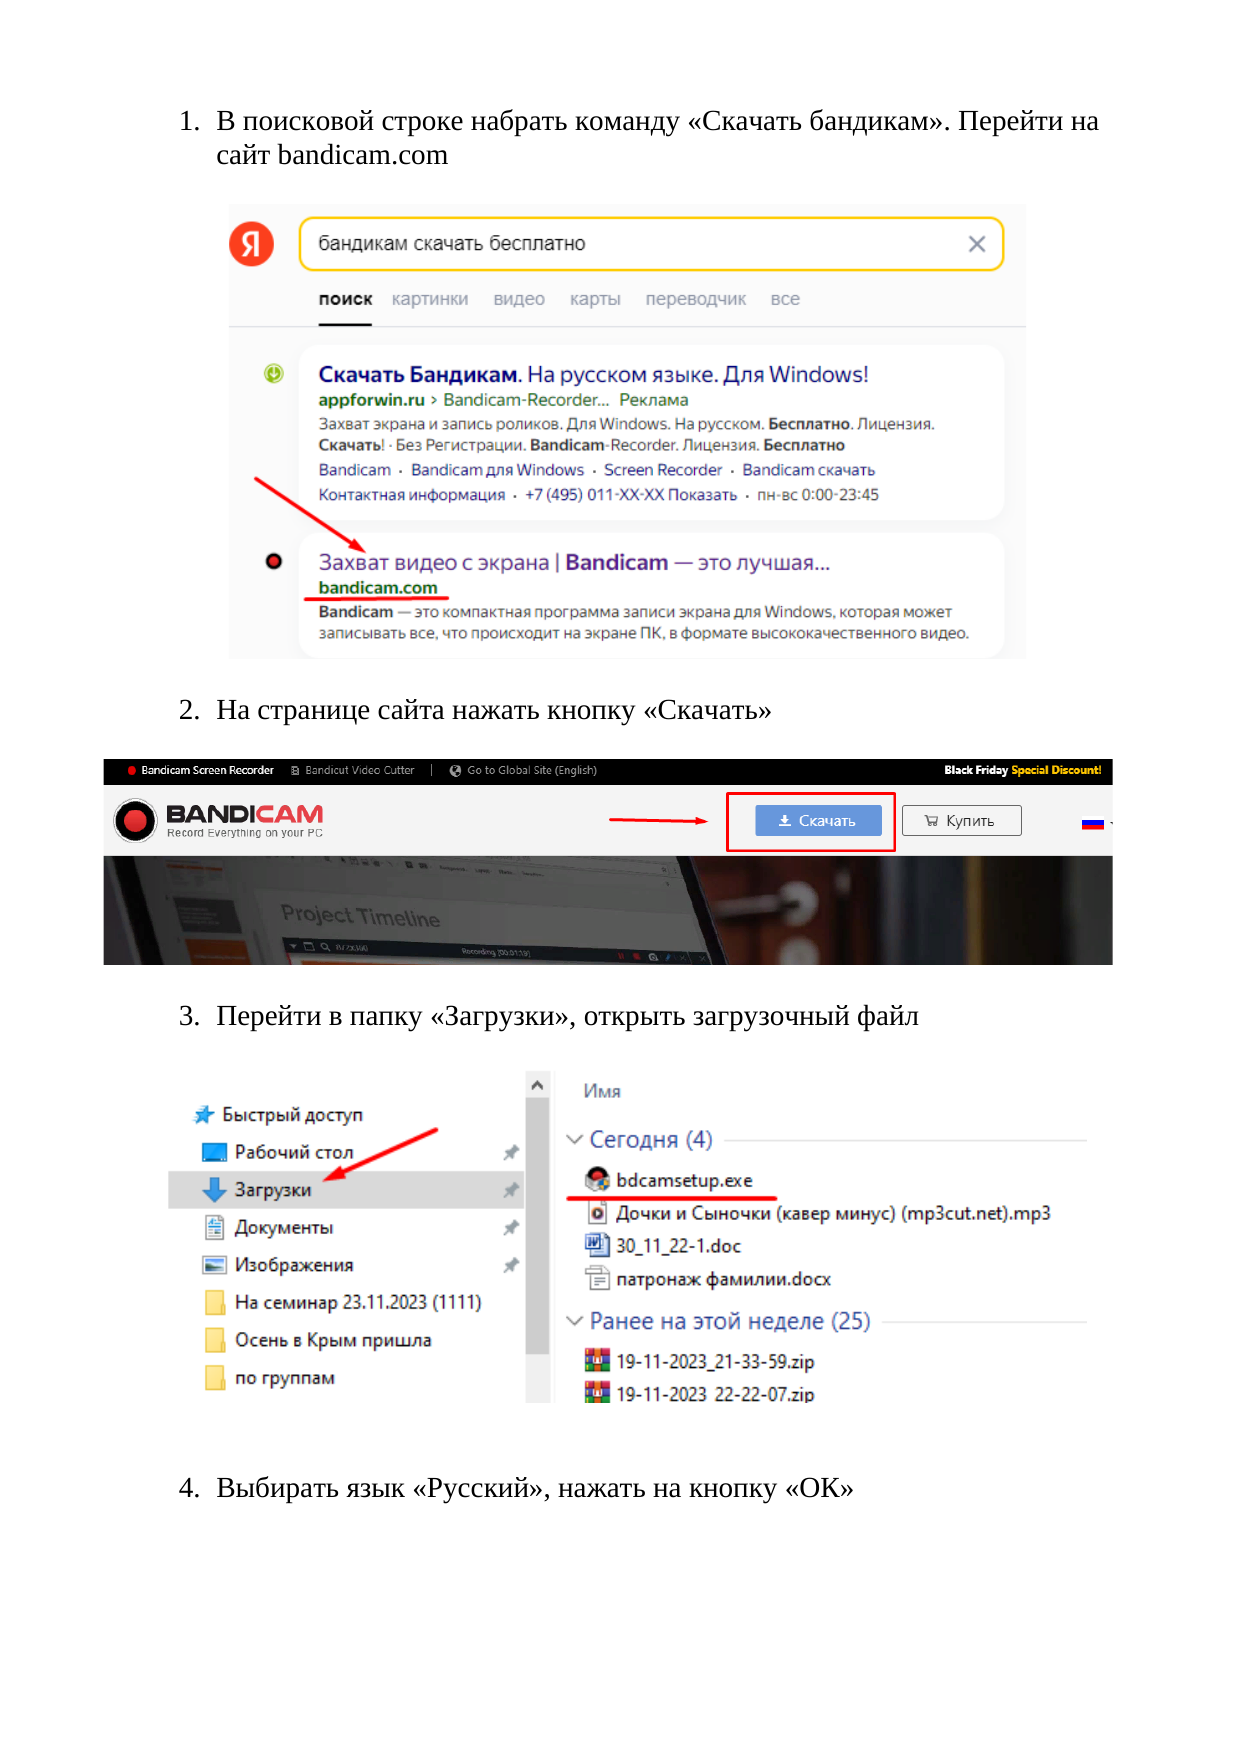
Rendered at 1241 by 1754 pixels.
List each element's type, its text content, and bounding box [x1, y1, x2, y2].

list На странице сайта нажать кнопку «Скачать» [178, 692, 1152, 726]
list Выбирать язык «Русский», нажать на кнопку «ОК» [178, 1470, 1152, 1503]
picture [168, 1065, 1087, 1403]
list Перейти в папку «Загрузки», открыть загрузочный файл [178, 998, 1152, 1032]
picture [103, 759, 1113, 965]
picture [228, 204, 1027, 659]
list В поисковой строке набрать команду «Скачать бандикам». Перейти на сайт bandicam.com [178, 103, 1152, 171]
